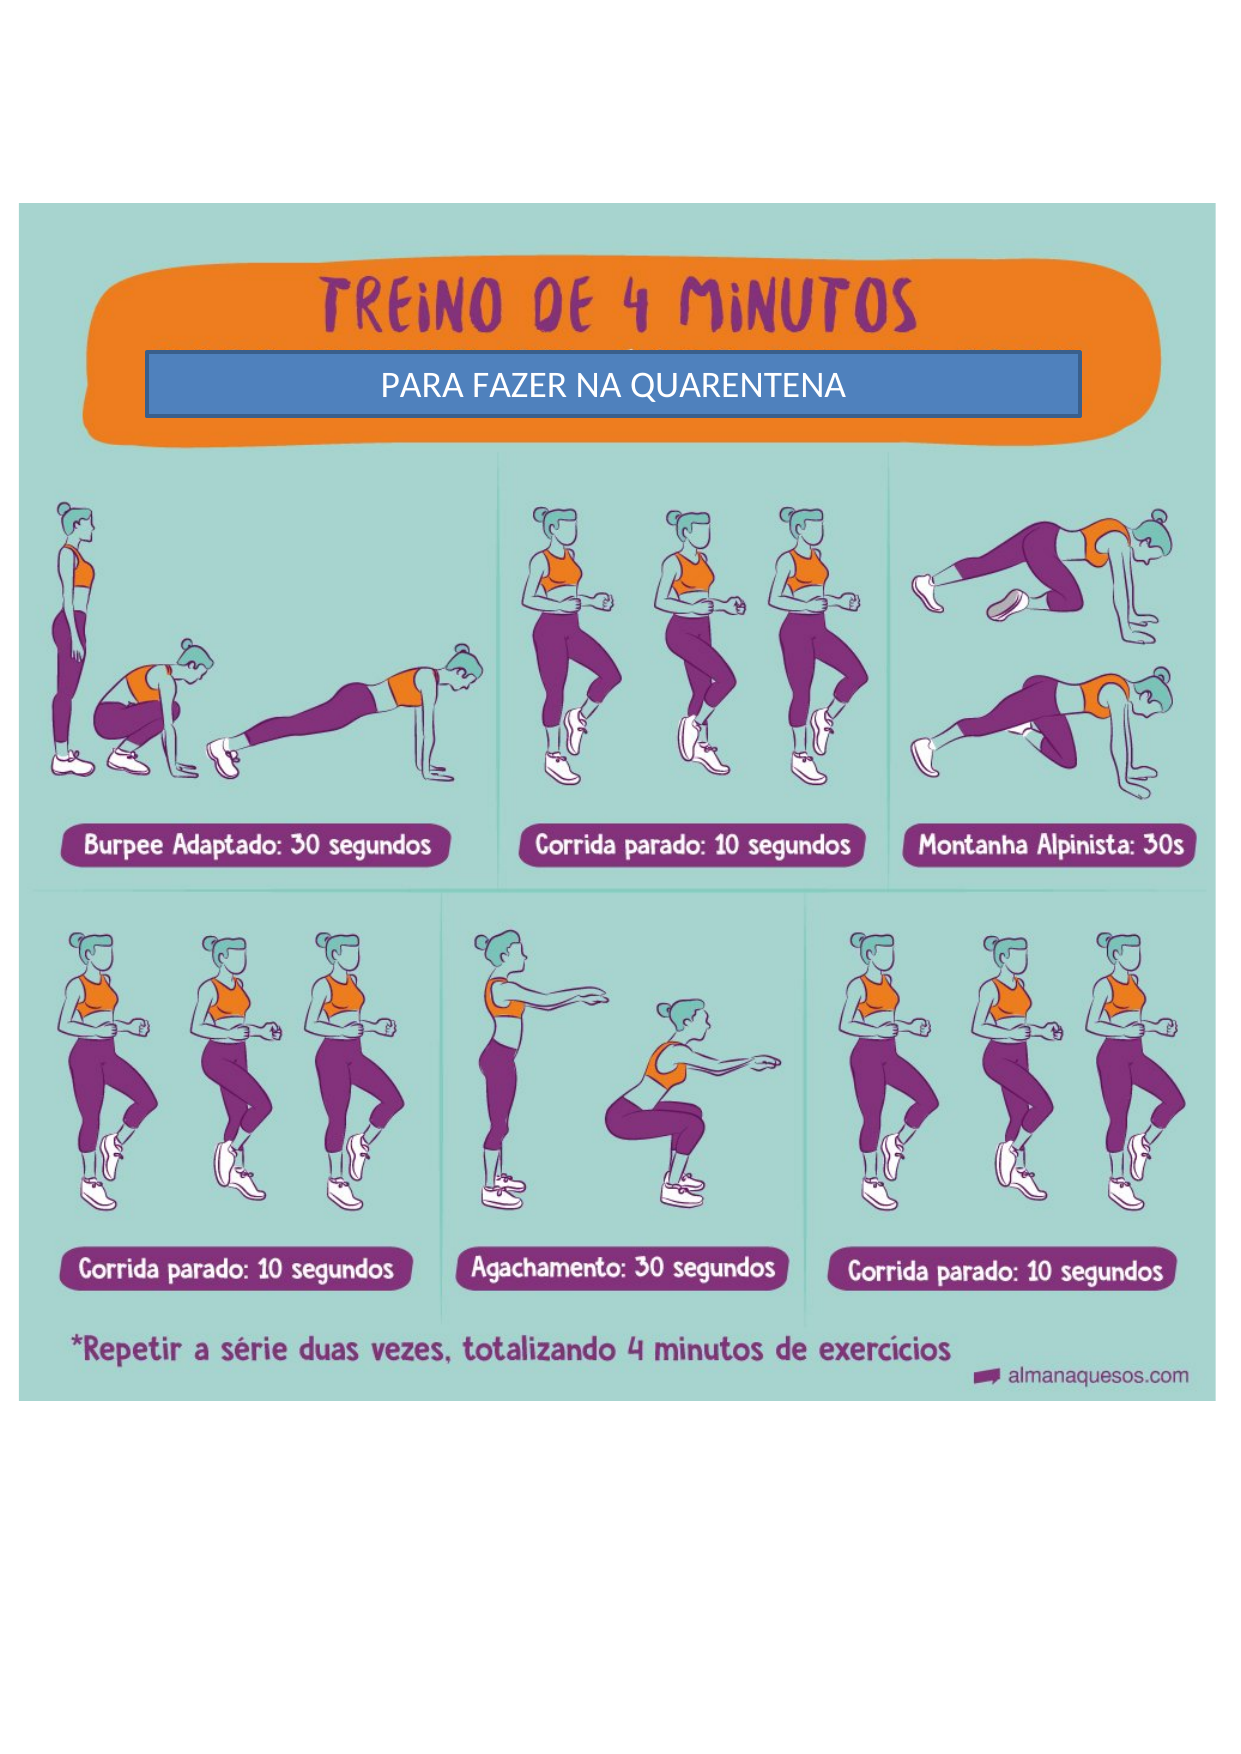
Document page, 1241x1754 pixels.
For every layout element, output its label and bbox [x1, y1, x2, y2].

picture [18, 203, 1216, 1401]
